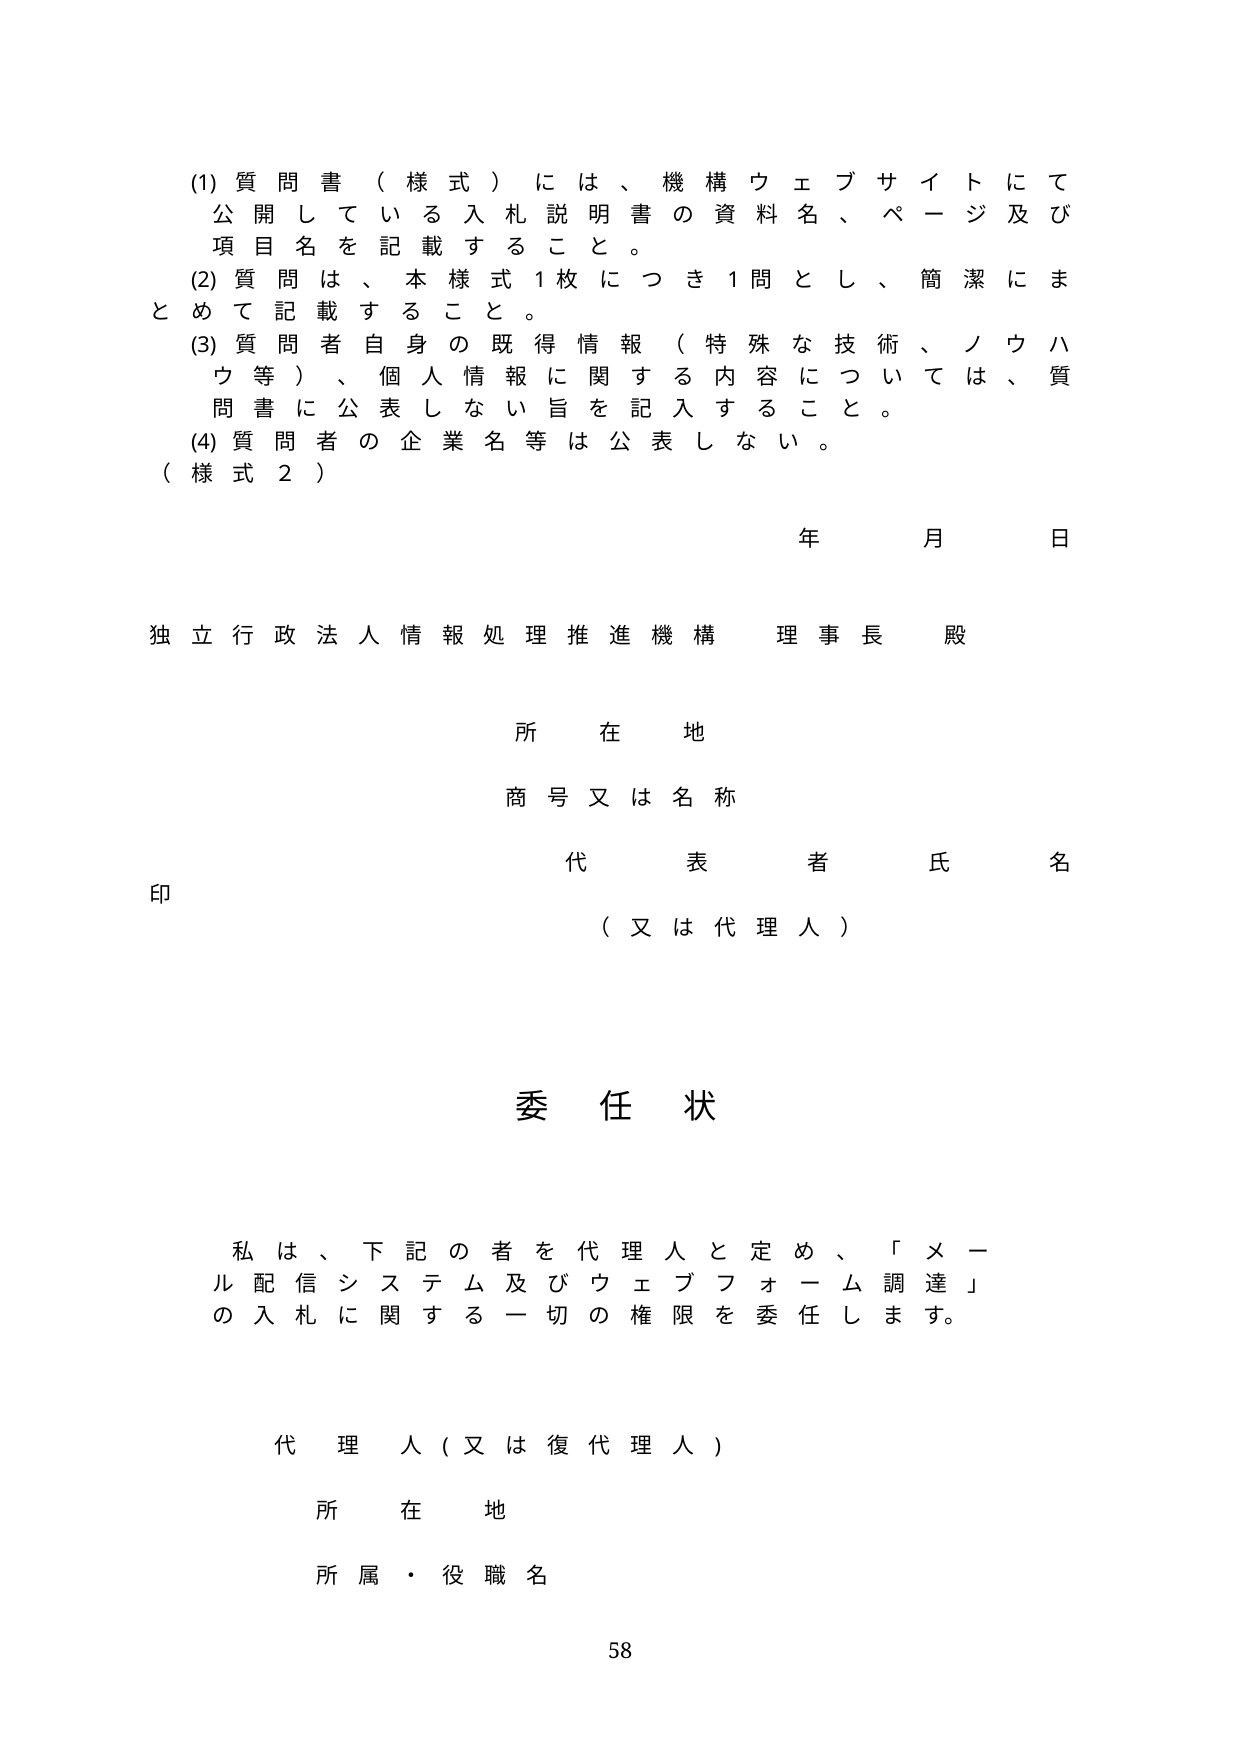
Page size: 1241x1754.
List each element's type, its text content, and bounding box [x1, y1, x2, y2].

text (4) 質問者の企業名等は公表しない。 [149, 423, 1091, 456]
text (3) 質問者自身の既得情報（特殊な技術、ノウハウ等）、個人情報に関する内容については、質問書に公表しない旨を記入すること。 [170, 326, 1091, 423]
text 所 在 地 [149, 1492, 1091, 1525]
text 所 在 地 [149, 715, 1091, 747]
text 私は、下記の者を代理人と定め、「メール配信システム及びウェブフォーム調達」の入札に関する一切の権限を委任します。 [206, 1233, 1009, 1331]
text 代表者氏名 印 [149, 844, 1091, 909]
text 商号又は名称 [149, 780, 1091, 812]
text 独立行政法人情報処理推進機構 理事長 殿 [149, 618, 1091, 650]
text （様式２） [149, 456, 1091, 488]
text （又は代理人） [149, 909, 1091, 942]
text (1) 質問書（様式）には、機構ウェブサイトにて公開している入札説明書の資料名、ページ及び項目名を記載すること。 [170, 164, 1091, 261]
text 年 月 日 [149, 521, 1091, 553]
text 委 任 状 [149, 1071, 1091, 1136]
text (2) 質問は、本様式1 枚につき1 問とし、簡潔にまとめて記載すること。 [149, 261, 1091, 326]
text 代 理 人(又は復代理人) [149, 1428, 1091, 1460]
text 所属・役職名 [149, 1557, 1091, 1590]
